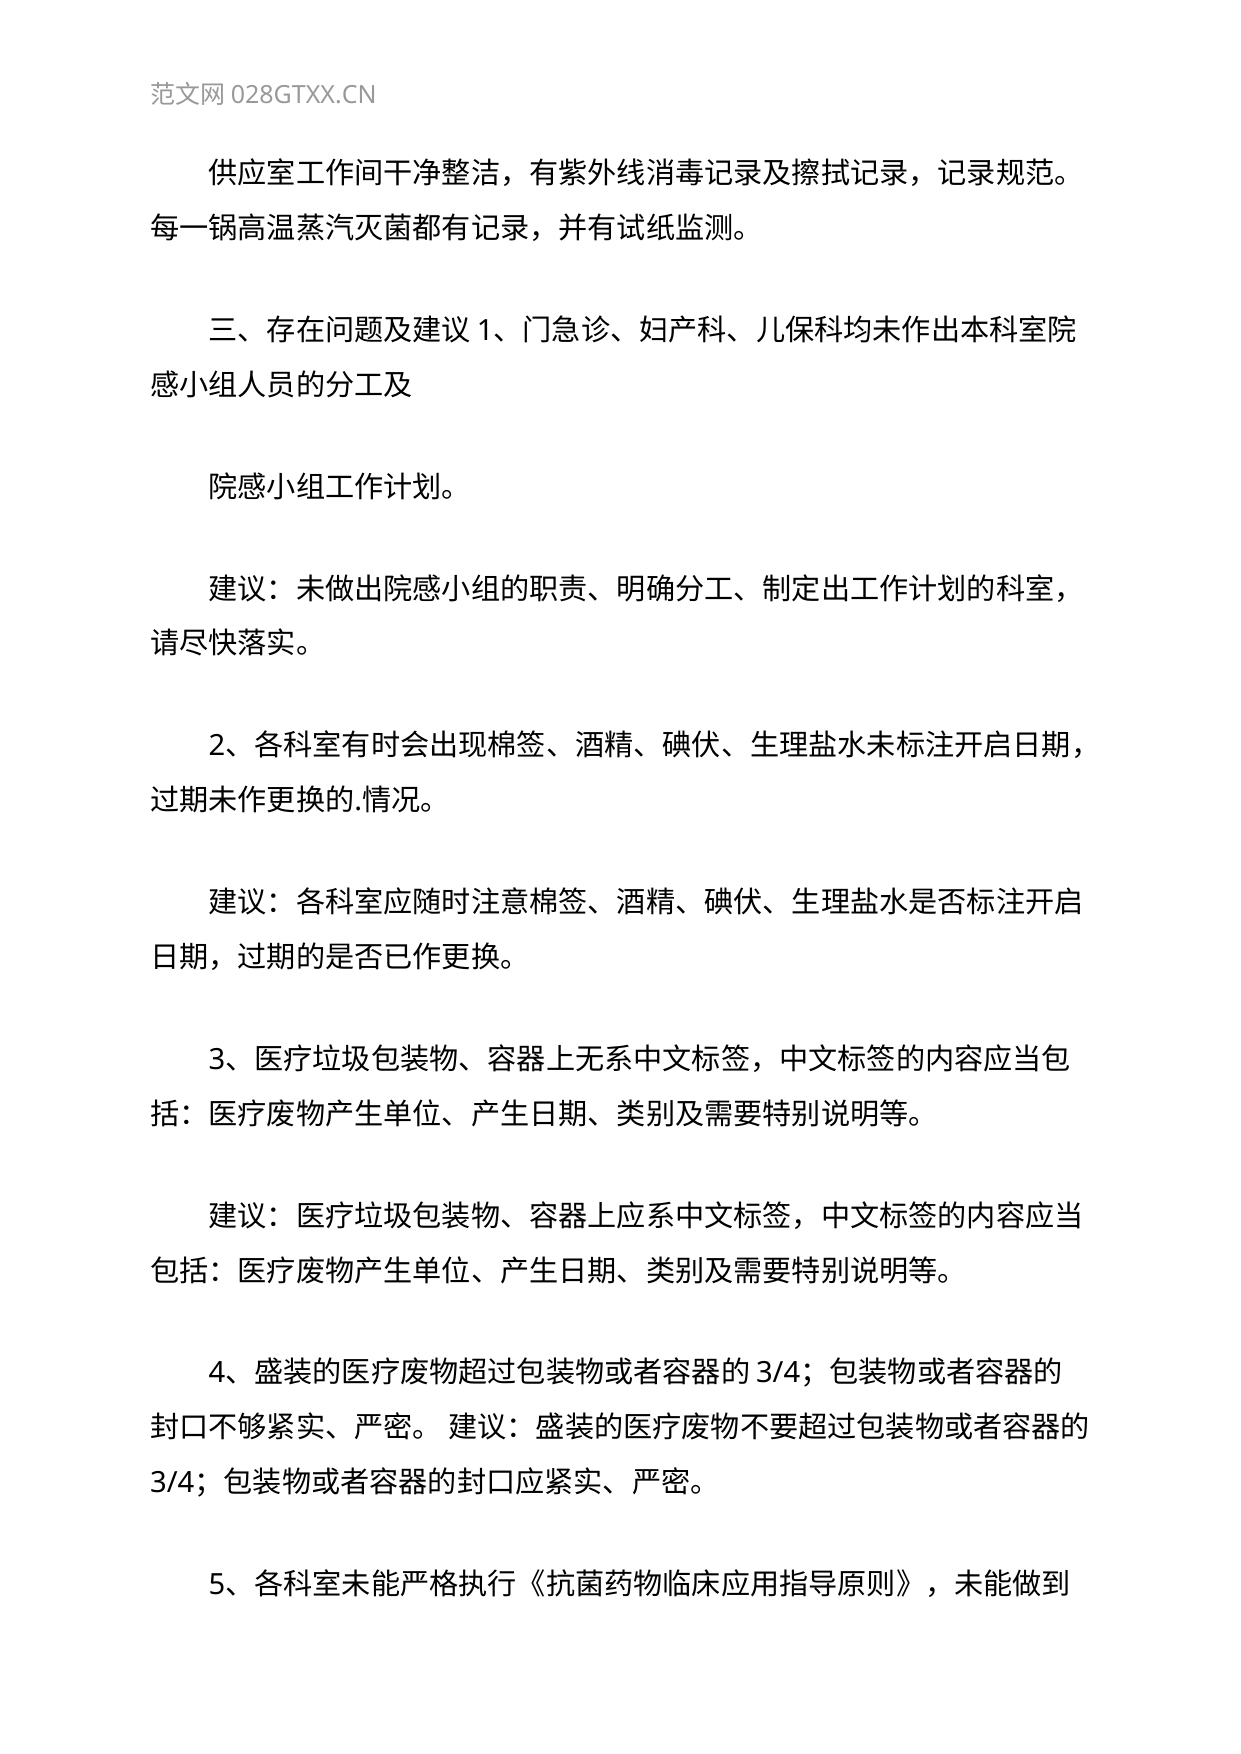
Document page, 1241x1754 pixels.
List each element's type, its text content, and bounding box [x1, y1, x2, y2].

text 三、存在问题及建议1、门急诊、妇产科、儿保科均未作出本科室院感小组人员的分工及 [150, 307, 1090, 404]
text 建议：医疗垃圾包装物、容器上应系中文标签，中文标签的内容应当包括：医疗废物产生单位、产生日期、类别及需要特别说明等。 [150, 1192, 1090, 1289]
text 供应室工作间干净整洁，有紫外线消毒记录及擦拭记录，记录规范。每一锅高温蒸汽灭菌都有记录，并有试纸监测。 [150, 150, 1090, 247]
text 3、医疗垃圾包装物、容器上无系中文标签，中文标签的内容应当包括：医疗废物产生单位、产生日期、类别及需要特别说明等。 [150, 1036, 1090, 1133]
text 2、各科室有时会出现棉签、酒精、碘伏、生理盐水未标注开启日期，过期未作更换的.情况。 [150, 722, 1090, 819]
text 建议：各科室应随时注意棉签、酒精、碘伏、生理盐水是否标注开启日期，过期的是否已作更换。 [150, 879, 1090, 976]
text 建议：未做出院感小组的职责、明确分工、制定出工作计划的科室，请尽快落实。 [150, 565, 1090, 662]
text 院感小组工作计划。 [150, 463, 1090, 506]
text 4、盛装的医疗废物超过包装物或者容器的3/4；包装物或者容器的封口不够紧实、严密。 建议：盛装的医疗废物不要超过包装物或者容器的3/4；包装物或者容器的封口应紧实、严密。 [150, 1349, 1090, 1501]
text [150, 1561, 1090, 1603]
